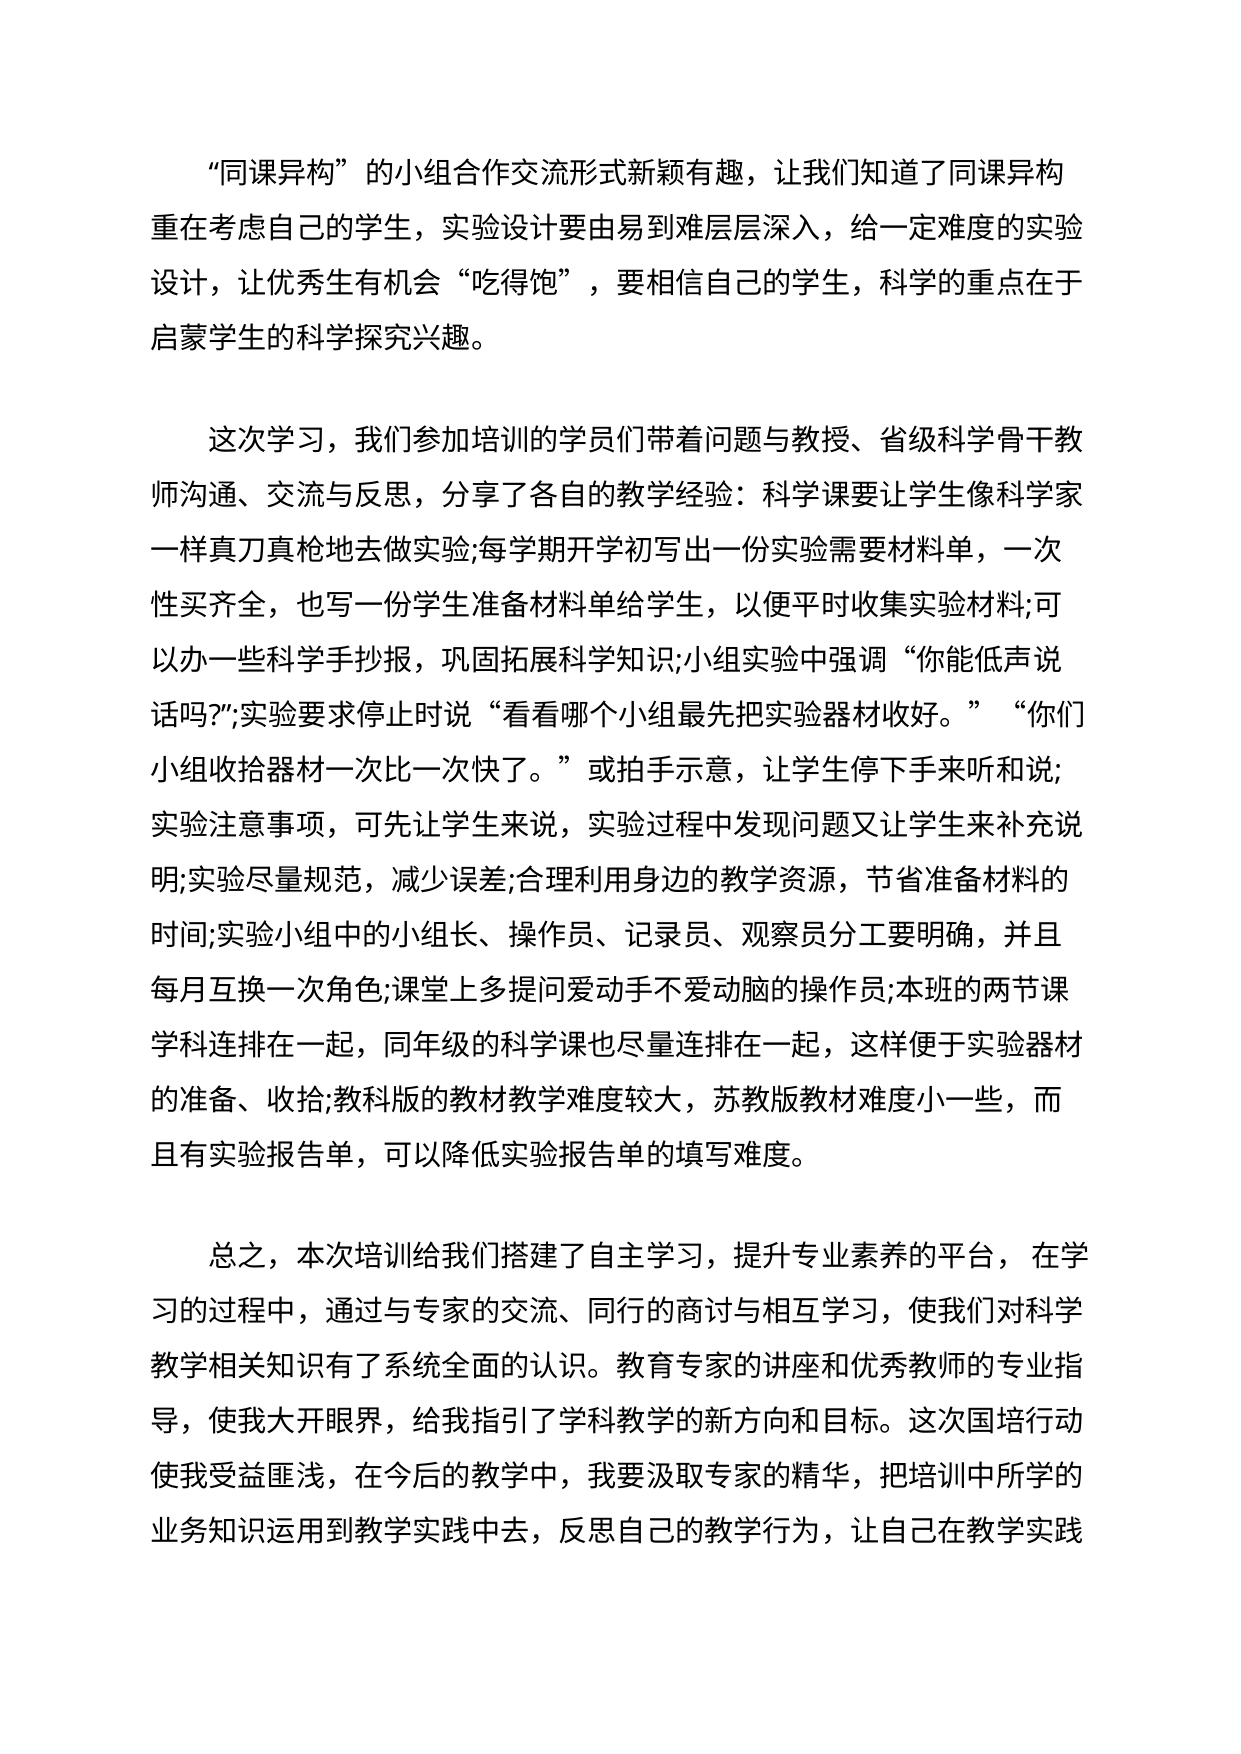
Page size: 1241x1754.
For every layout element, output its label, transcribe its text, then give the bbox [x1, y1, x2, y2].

text “同课异构”的小组合作交流形式新颖有趣，让我们知道了同课异构重在考虑自己的学生，实验设计要由易到难层层深入，给一定难度的实验设计，让优秀生有机会“吃得饱”，要相信自己的学生，科学的重点在于启蒙学生的科学探究兴趣。 [150, 150, 1090, 357]
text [150, 1233, 1090, 1550]
text 这次学习，我们参加培训的学员们带着问题与教授、省级科学骨干教师沟通、交流与反思，分享了各自的教学经验：科学课要让学生像科学家一样真刀真枪地去做实验;每学期开学初写出一份实验需要材料单，一次性买齐全，也写一份学生准备材料单给学生，以便平时收集实验材料;可以办一些科学手抄报，巩固拓展科学知识;小组实验中强调“你能低声说话吗?”;实验要求停止时说“看看哪个小组最先把实验器材收好。”“你们小组收拾器材一次比一次快了。”或拍手示意，让学生停下手来听和说;实验注意事项，可先让学生来说，实验过程中发现问题又让学生来补充说明;实验尽量规范，减少误差;合理利用身边的教学资源，节省准备材料的时间;实验小组中的小组长、操作员、记录员、观察员分工要明确，并且每月互换一次角色;课堂上多提问爱动手不爱动脑的操作员;本班的两节课学科连排在一起，同年级的科学课也尽量连排在一起，这样便于实验器材的准备、收拾;教科版的教材教学难度较大，苏教版教材难度小一些，而且有实验报告单，可以降低实验报告单的填写难度。 [150, 417, 1090, 1173]
